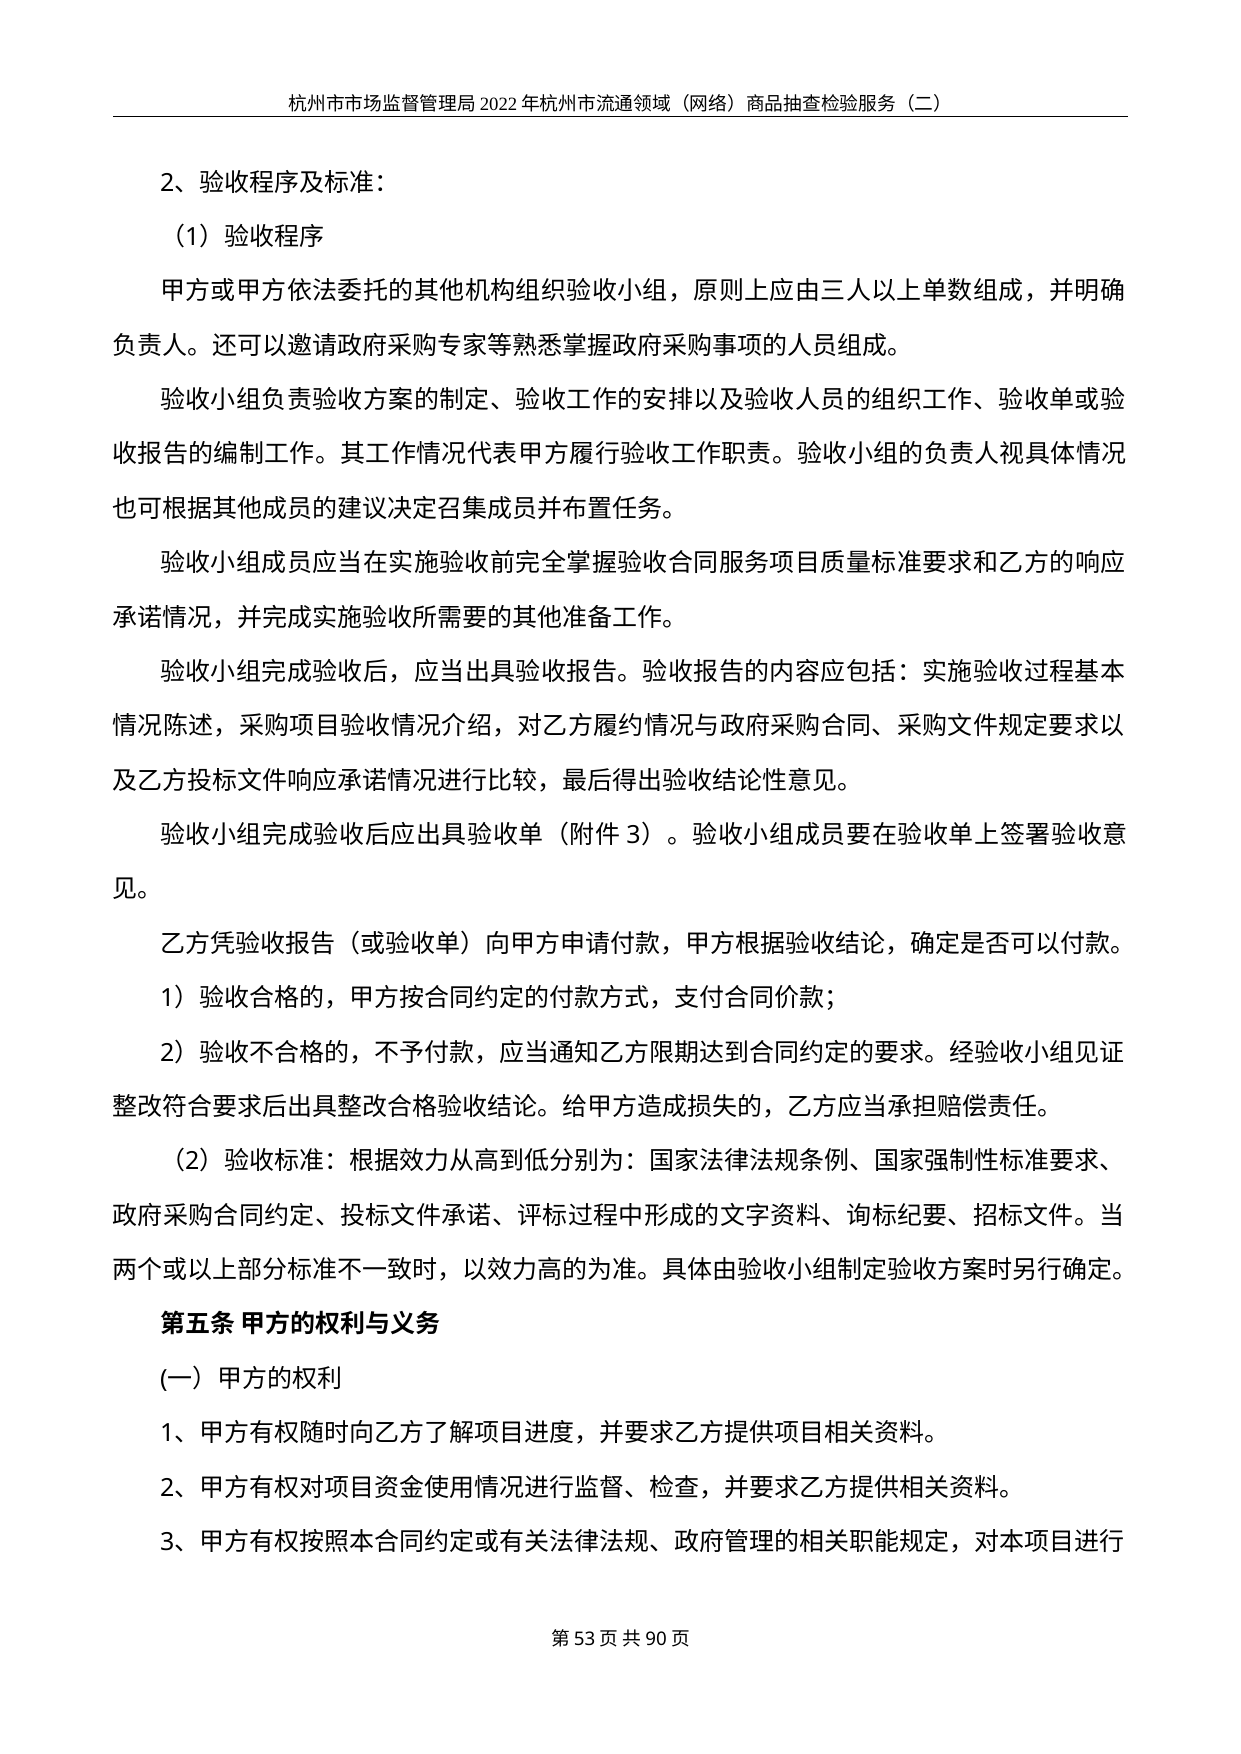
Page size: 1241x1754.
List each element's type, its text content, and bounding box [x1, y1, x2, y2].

text (一）甲方的权利 [112, 1358, 1128, 1394]
text 验收小组完成验收后，应当出具验收报告。验收报告的内容应包括：实施验收过程基本情况陈述，采购项目验收情况介绍，对乙方履约情况与政府采购合同、采购文件规定要求以及乙方投标文件响应承诺情况进行比较，最后得出验收结论性意见。 [112, 651, 1128, 796]
text 乙方凭验收报告（或验收单）向甲方申请付款，甲方根据验收结论，确定是否可以付款。 [112, 923, 1128, 959]
text （1）验收程序 [112, 216, 1128, 253]
text 2、验收程序及标准： [112, 162, 1128, 198]
text 2）验收不合格的，不予付款，应当通知乙方限期达到合同约定的要求。经验收小组见证整改符合要求后出具整改合格验收结论。给甲方造成损失的，乙方应当承担赔偿责任。 [112, 1032, 1128, 1123]
text 1）验收合格的，甲方按合同约定的付款方式，支付合同价款； [112, 978, 1128, 1014]
text 验收小组完成验收后应出具验收单（附件3）。验收小组成员要在验收单上签署验收意见。 [112, 814, 1128, 905]
text 验收小组成员应当在实施验收前完全掌握验收合同服务项目质量标准要求和乙方的响应承诺情况，并完成实施验收所需要的其他准备工作。 [112, 543, 1128, 633]
text 2、甲方有权对项目资金使用情况进行监督、检查，并要求乙方提供相关资料。 [112, 1467, 1128, 1503]
text 1、甲方有权随时向乙方了解项目进度，并要求乙方提供项目相关资料。 [112, 1413, 1128, 1449]
text （2）验收标准：根据效力从高到低分别为：国家法律法规条例、国家强制性标准要求、政府采购合同约定、投标文件承诺、评标过程中形成的文字资料、询标纪要、招标文件。当两个或以上部分标准不一致时，以效力高的为准。具体由验收小组制定验收方案时另行确定。 [112, 1141, 1128, 1286]
text 甲方或甲方依法委托的其他机构组织验收小组，原则上应由三人以上单数组成，并明确负责人。还可以邀请政府采购专家等熟悉掌握政府采购事项的人员组成。 [112, 271, 1128, 361]
text 验收小组负责验收方案的制定、验收工作的安排以及验收人员的组织工作、验收单或验收报告的编制工作。其工作情况代表甲方履行验收工作职责。验收小组的负责人视具体情况也可根据其他成员的建议决定召集成员并布置任务。 [112, 379, 1128, 524]
text 第五条 甲方的权利与义务 [112, 1304, 1128, 1340]
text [112, 1521, 1128, 1558]
